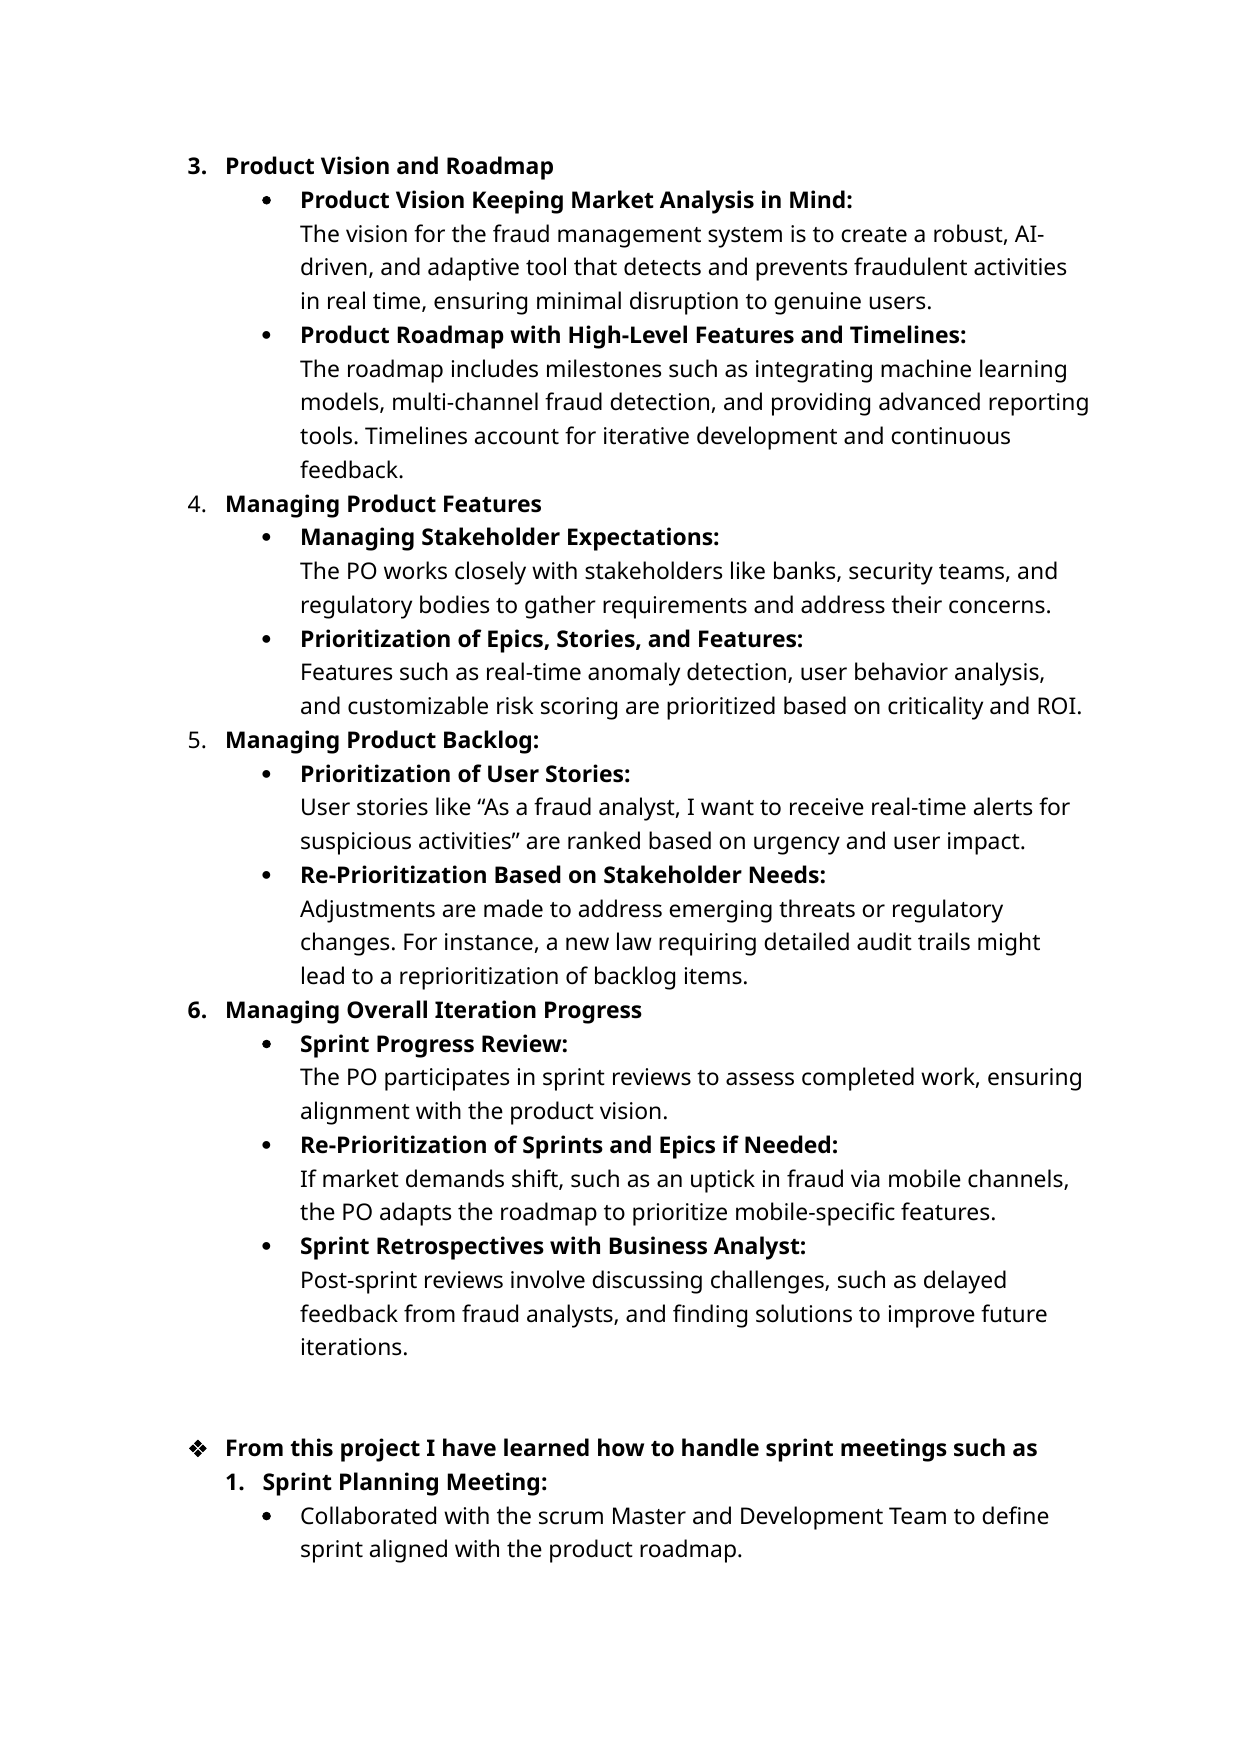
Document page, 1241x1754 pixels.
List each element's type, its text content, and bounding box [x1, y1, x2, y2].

list Product Roadmap with High-Level Features and Timelines: [262, 319, 1090, 350]
list Re-Prioritization Based on Stakeholder Needs: [262, 859, 1090, 890]
list Sprint Retrospectives with Business Analyst: [262, 1230, 1090, 1261]
list Adjustments are made to address emerging threats or regulatory changes. For instance, a new law requiring detailed audit trails might lead to a reprioritization of backlog items. [300, 892, 1090, 991]
list Managing Product Features [187, 487, 1090, 519]
list The vision for the fraud management system is to create a robust, AI-driven, and adaptive tool that detects and prevents fraudulent activities in real time, ensuring minimal disruption to genuine users. [300, 217, 1090, 316]
list Prioritization of Epics, Stories, and Features: [262, 622, 1090, 654]
list Managing Overall Iteration Progress [187, 994, 1090, 1025]
list The roadmap includes milestones such as integrating machine learning models, multi-channel fraud detection, and providing advanced reporting tools. Timelines account for iterative development and continuous feedback. [300, 352, 1090, 485]
list Product Vision and Roadmap [187, 150, 1090, 181]
list Prioritization of User Stories: [262, 757, 1090, 789]
list Sprint Progress Review: [262, 1027, 1090, 1059]
list Post-sprint reviews involve discussing challenges, such as delayed feedback from fraud analysts, and finding solutions to improve future iterations. [300, 1264, 1090, 1362]
list Collaborated with the scrum Master and Development Team to define sprint aligned with the product roadmap. [262, 1499, 1090, 1564]
list If market demands shift, such as an uptick in fraud via mobile channels, the PO adapts the roadmap to prioritize mobile-specific features. [300, 1162, 1090, 1227]
list The PO participates in sprint reviews to assess completed work, ensuring alignment with the product vision. [300, 1061, 1090, 1126]
list Features such as real-time anomaly detection, user behavior analysis, and customizable risk scoring are prioritized based on criticality and ROI. [300, 656, 1090, 721]
list Managing Product Backlog: [187, 724, 1090, 755]
list Sprint Planning Meeting: [225, 1466, 1090, 1497]
list The PO works closely with stakeholders like banks, security teams, and regulatory bodies to gather requirements and address their concerns. [300, 555, 1090, 620]
list Product Vision Keeping Market Analysis in Mind: [262, 184, 1090, 215]
list User stories like “As a fraud analyst, I want to receive real-time alerts for suspicious activities” are ranked based on urgency and user impact. [300, 791, 1090, 856]
list Managing Stakeholder Expectations: [262, 521, 1090, 552]
list From this project I have learned how to handle sprint meetings such as [187, 1432, 1090, 1463]
list Re-Prioritization of Sprints and Epics if Needed: [262, 1129, 1090, 1160]
